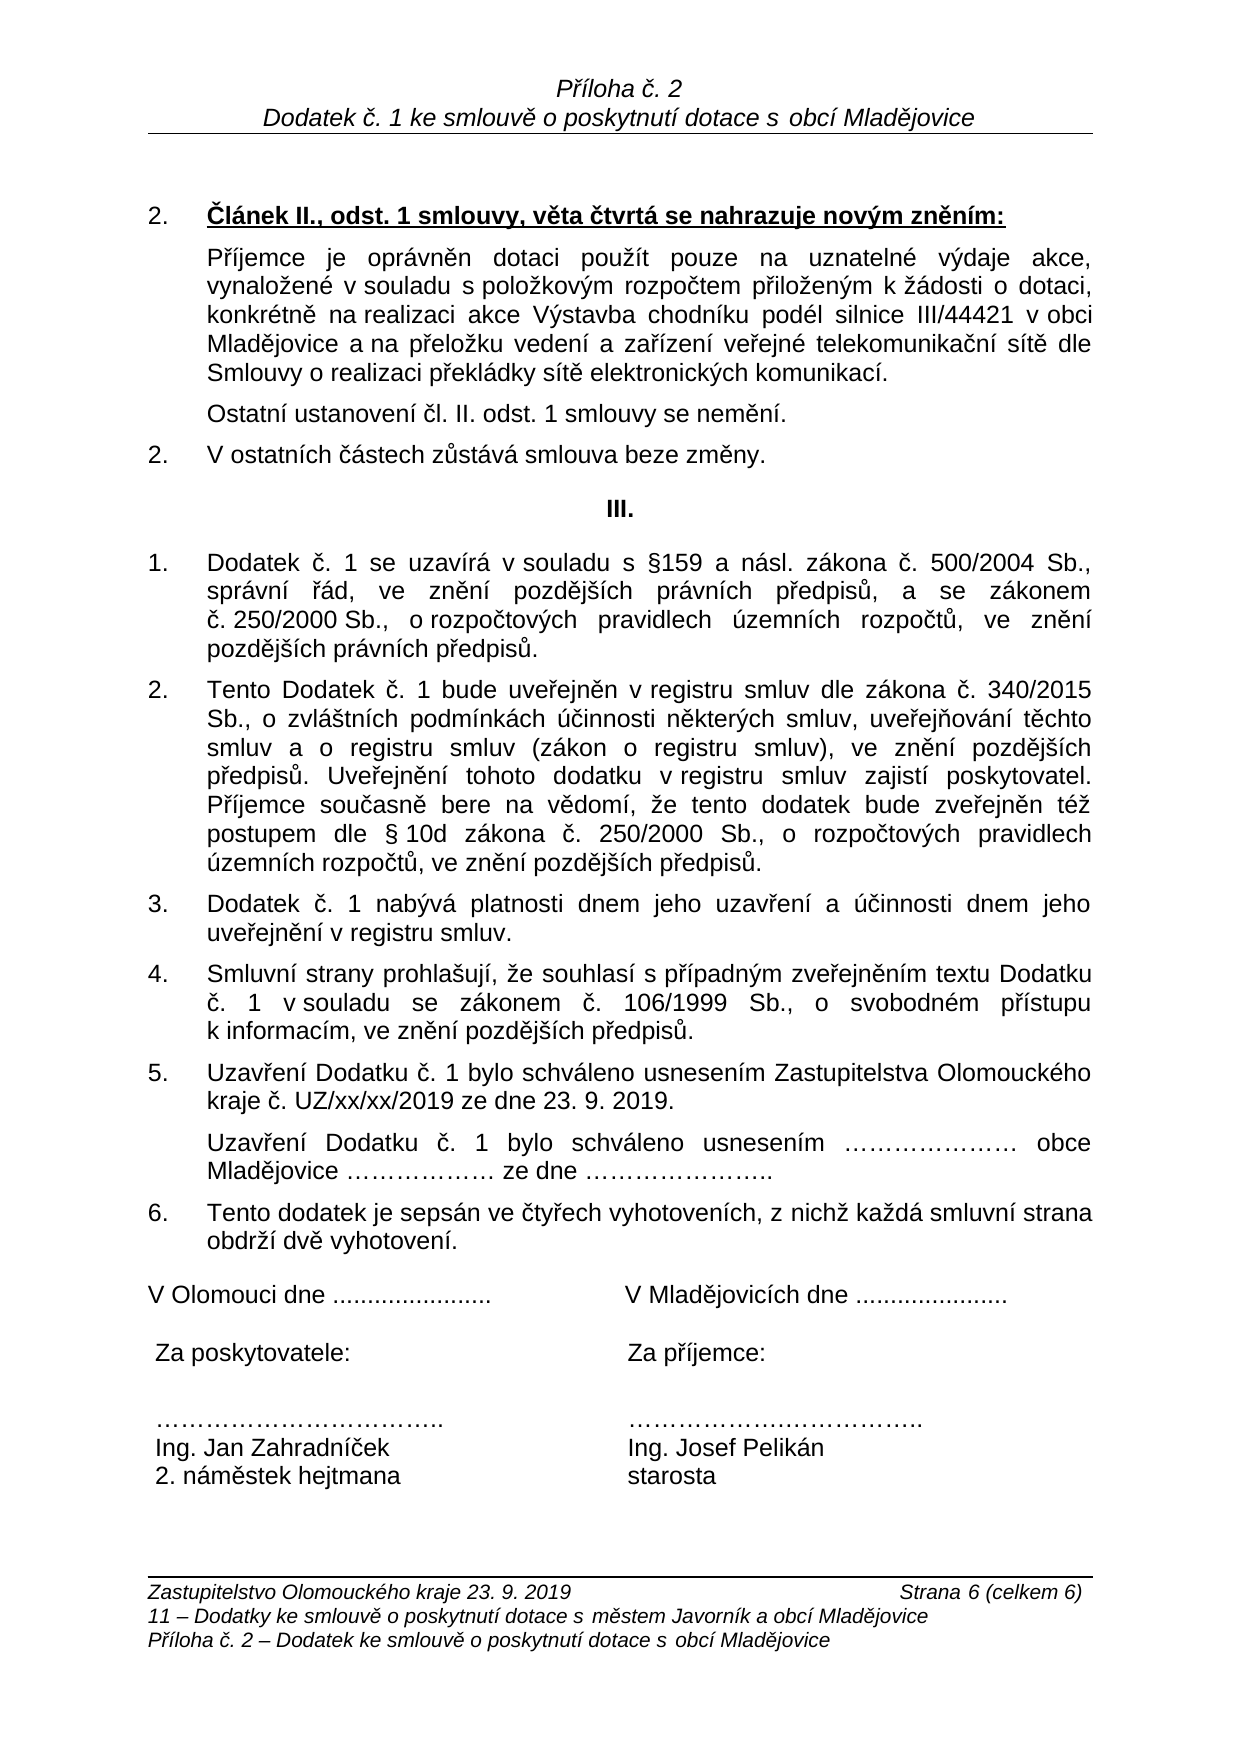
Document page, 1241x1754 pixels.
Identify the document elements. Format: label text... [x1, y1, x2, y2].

table_header Za poskytovatele: [148, 1334, 620, 1404]
table_cell …………………………….. Ing. Jan Zahradníček 2. náměstek hejtmana [148, 1404, 620, 1490]
text III. [148, 494, 1093, 523]
list Dodatek č. 1 nabývá platnosti dnem jeho uzavření a účinnosti dnem jeho uveřejnění v registru smluv. [148, 889, 1093, 946]
text Uzavření Dodatku č. 1 bylo schváleno usnesením ………………… obce Mladějovice ……………… ze dne ………………….. [207, 1128, 1093, 1185]
list Uzavření Dodatku č. 1 bylo schváleno usnesením Zastupitelstva Olomouckého kraje č. UZ/xx/xx/2019 ze dne 23. 9. 2019. [148, 1058, 1093, 1115]
list Dodatek č. 1 se uzavírá v souladu s §159 a násl. zákona č. 500/2004 Sb., správní řád, ve znění pozdějších právních předpisů, a se zákonem č. 250/2000 Sb., o rozpočtových pravidlech územních rozpočtů, ve znění pozdějších právních předpisů. [148, 548, 1093, 663]
text 2. V ostatních částech zůstává smlouva beze změny. [148, 440, 1093, 469]
text Ostatní ustanovení čl. II. odst. 1 smlouvy se nemění. [207, 399, 1093, 428]
table_cell ……………….…………….. Ing. Josef Pelikán starosta [620, 1404, 1093, 1490]
list Tento dodatek je sepsán ve čtyřech vyhotoveních, z nichž každá smluvní strana obdrží dvě vyhotovení. [148, 1198, 1093, 1255]
list Smluvní strany prohlašují, že souhlasí s případným zveřejněním textu Dodatku č. 1 v souladu se zákonem č. 106/1999 Sb., o svobodném přístupu k informacím, ve znění pozdějších předpisů. [148, 959, 1093, 1045]
text V Olomouci dne ....................... V Mladějovicích dne ...................... [148, 1280, 1093, 1309]
list Článek II., odst. 1 smlouvy, věta čtvrtá se nahrazuje novým zněním: [148, 201, 1093, 230]
list Tento Dodatek č. 1 bude uveřejněn v registru smluv dle zákona č. 340/2015 Sb., o zvláštních podmínkách účinnosti některých smluv, uveřejňování těchto smluv a o registru smluv (zákon o registru smluv), ve znění pozdějších předpisů. Uveřejnění tohoto dodatku v registru smluv zajistí poskytovatel. Příjemce současně bere na vědomí, že tento dodatek bude zveřejněn též postupem dle § 10d zákona č. 250/2000 Sb., o rozpočtových pravidlech územních rozpočtů, ve znění pozdějších předpisů. [148, 675, 1093, 876]
list Příjemce je oprávněn dotaci použít pouze na uznatelné výdaje akce, vynaložené v souladu s položkovým rozpočtem přiloženým k žádosti o dotaci, konkrétně na realizaci akce Výstavba chodníku podél silnice III/44421 v obci Mladějovice a na přeložku vedení a zařízení veřejné telekomunikační sítě dle Smlouvy o realizaci překládky sítě elektronických komunikací. [207, 243, 1093, 386]
table_header Za příjemce: [620, 1334, 1093, 1404]
